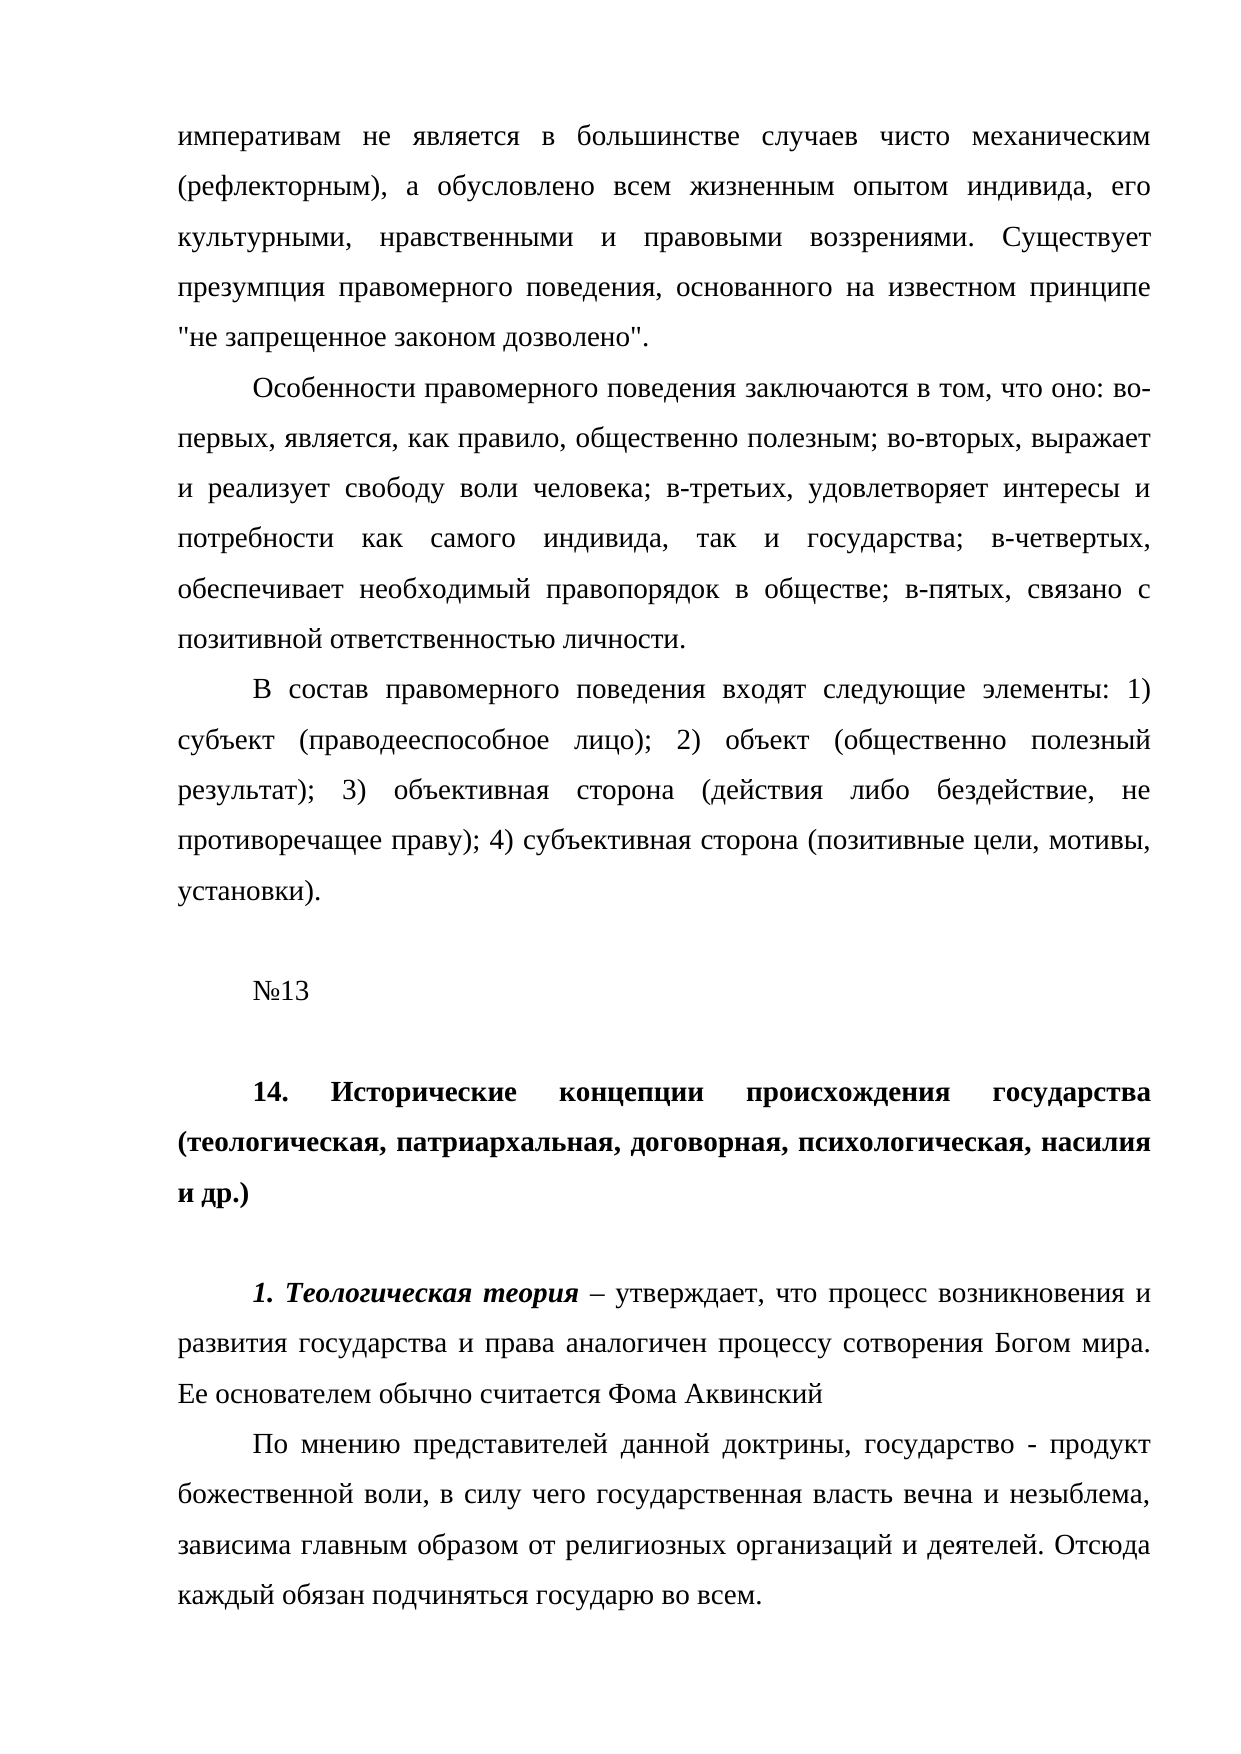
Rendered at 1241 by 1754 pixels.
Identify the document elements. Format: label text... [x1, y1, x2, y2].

text 1. Теологическая теория – утверждает, что процесс возникновения и развития государства и права аналогичен процессу сотворения Богом мира. Ее основателем обычно считается Фома Аквинский [177, 1275, 1152, 1409]
text №13 [177, 973, 1152, 1007]
text По мнению представителей данной доктрины, государство - продукт божественной воли, в силу чего государственная власть вечна и незыблема, зависима главным образом от религиозных организаций и деятелей. Отсюда каждый обязан подчиняться государю во всем. [177, 1426, 1152, 1611]
text В состав правомерного поведения входят следующие элементы: 1) субъект (праводееспособное лицо); 2) объект (общественно полезный результат); 3) объективная сторона (действия либо бездействие, не противоречащее праву); 4) субъективная сторона (позитивные цели, мотивы, установки). [177, 672, 1152, 906]
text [177, 118, 1152, 353]
text Особенности правомерного поведения заключаются в том, что оно: во-первых, является, как правило, общественно полезным; во-вторых, выражает и реализует свободу воли человека; в-третьих, удовлетворяет интересы и потребности как самого индивида, так и государства; в-четвертых, обеспечивает необходимый правопорядок в обществе; в-пятых, связано с позитивной ответственностью личности. [177, 370, 1152, 655]
text 14. Исторические концепции происхождения государства (теологическая, патриархальная, договорная, психологическая, насилия и др.) [177, 1074, 1152, 1208]
